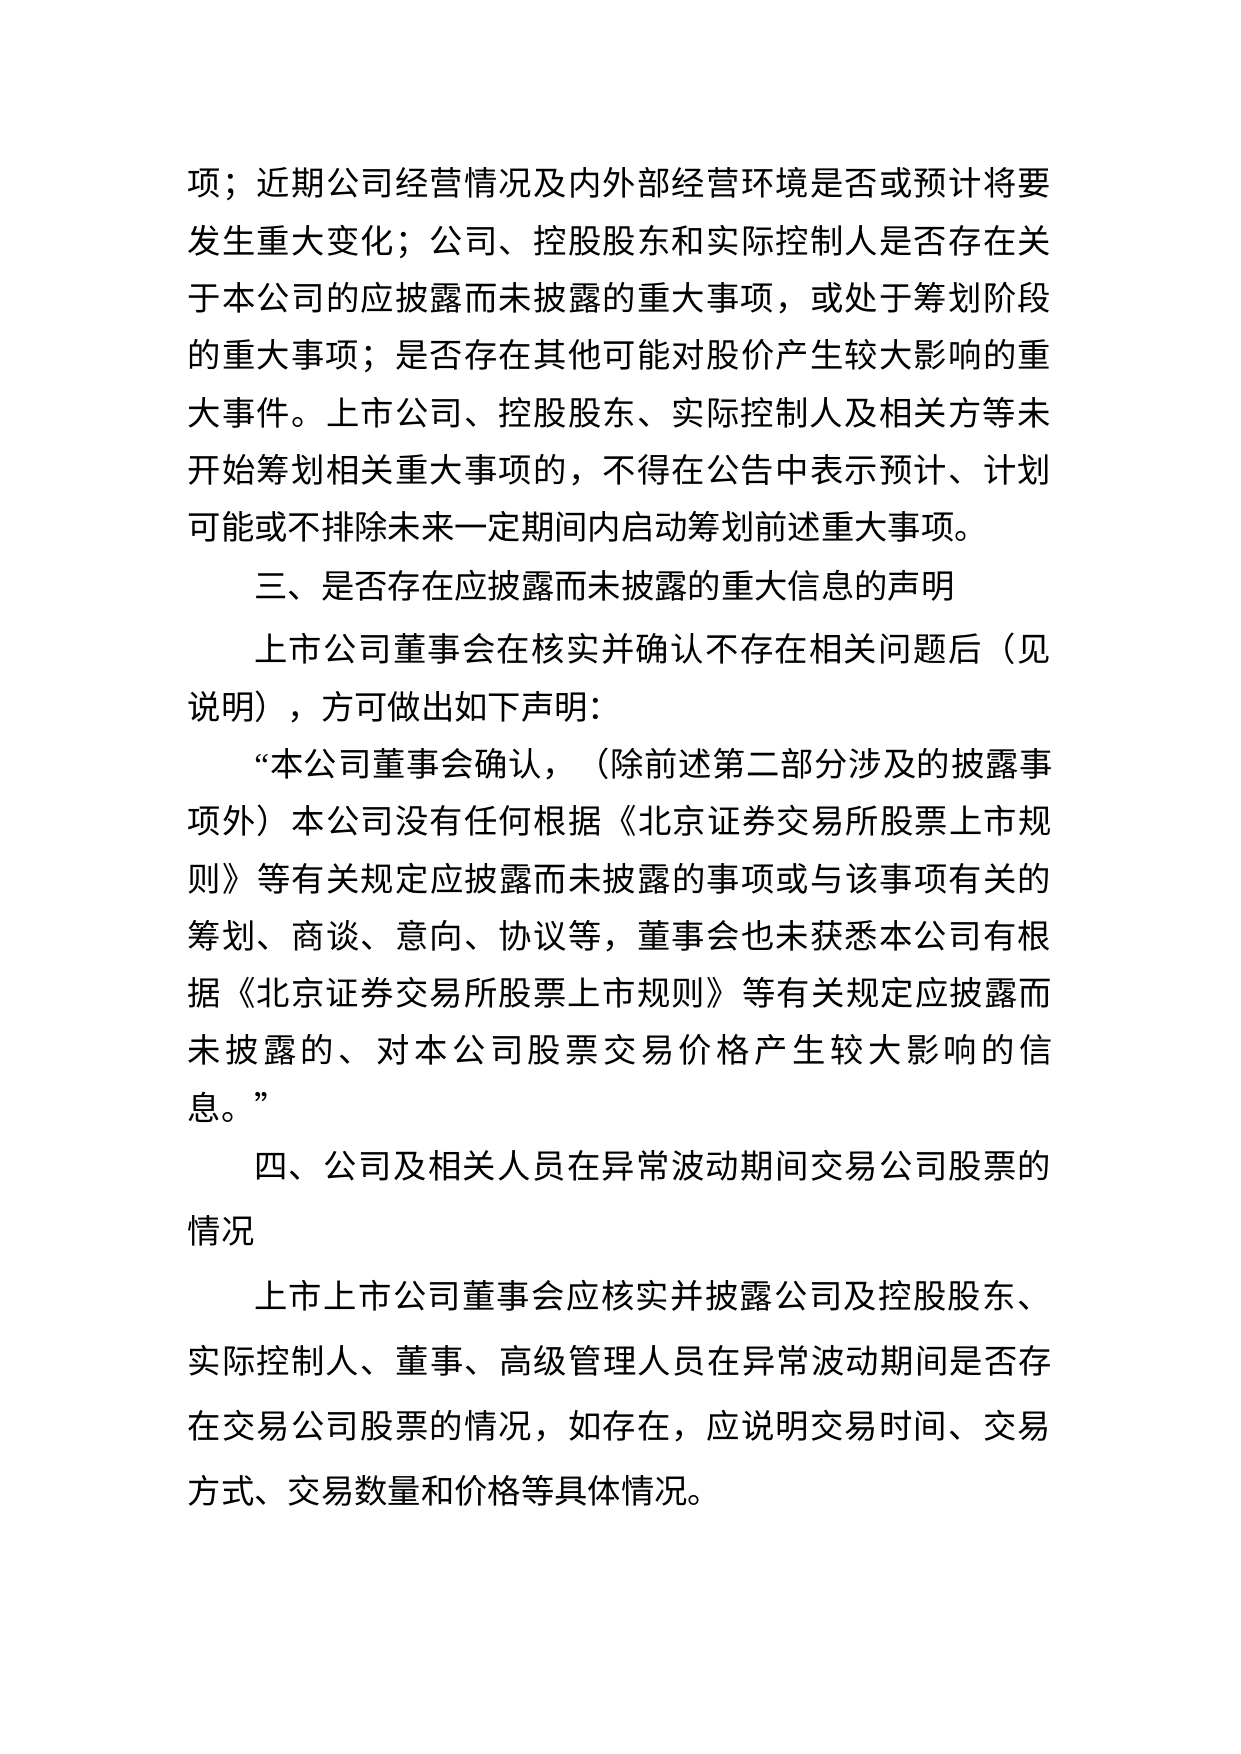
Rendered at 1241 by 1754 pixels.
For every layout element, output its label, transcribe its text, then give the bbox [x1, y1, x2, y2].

text 四、公司及相关人员在异常波动期间交易公司股票的情况 [187, 1132, 1053, 1262]
text “本公司董事会确认，（除前述第二部分涉及的披露事项外）本公司没有任何根据《北京证券交易所股票上市规则》等有关规定应披露而未披露的事项或与该事项有关的筹划、商谈、意向、协议等，董事会也未获悉本公司有根据《北京证券交易所股票上市规则》等有关规定应披露而未披露的、对本公司股票交易价格产生较大影响的信息。” [187, 731, 1053, 1132]
text 上市上市公司董事会应核实并披露公司及控股股东、实际控制人、董事、高级管理人员在异常波动期间是否存在交易公司股票的情况，如存在，应说明交易时间、交易方式、交易数量和价格等具体情况。 [187, 1262, 1053, 1522]
text 上市公司董事会在核实并确认不存在相关问题后（见说明），方可做出如下声明： [187, 616, 1053, 731]
text 三、是否存在应披露而未披露的重大信息的声明 [187, 551, 1053, 616]
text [187, 150, 1053, 551]
